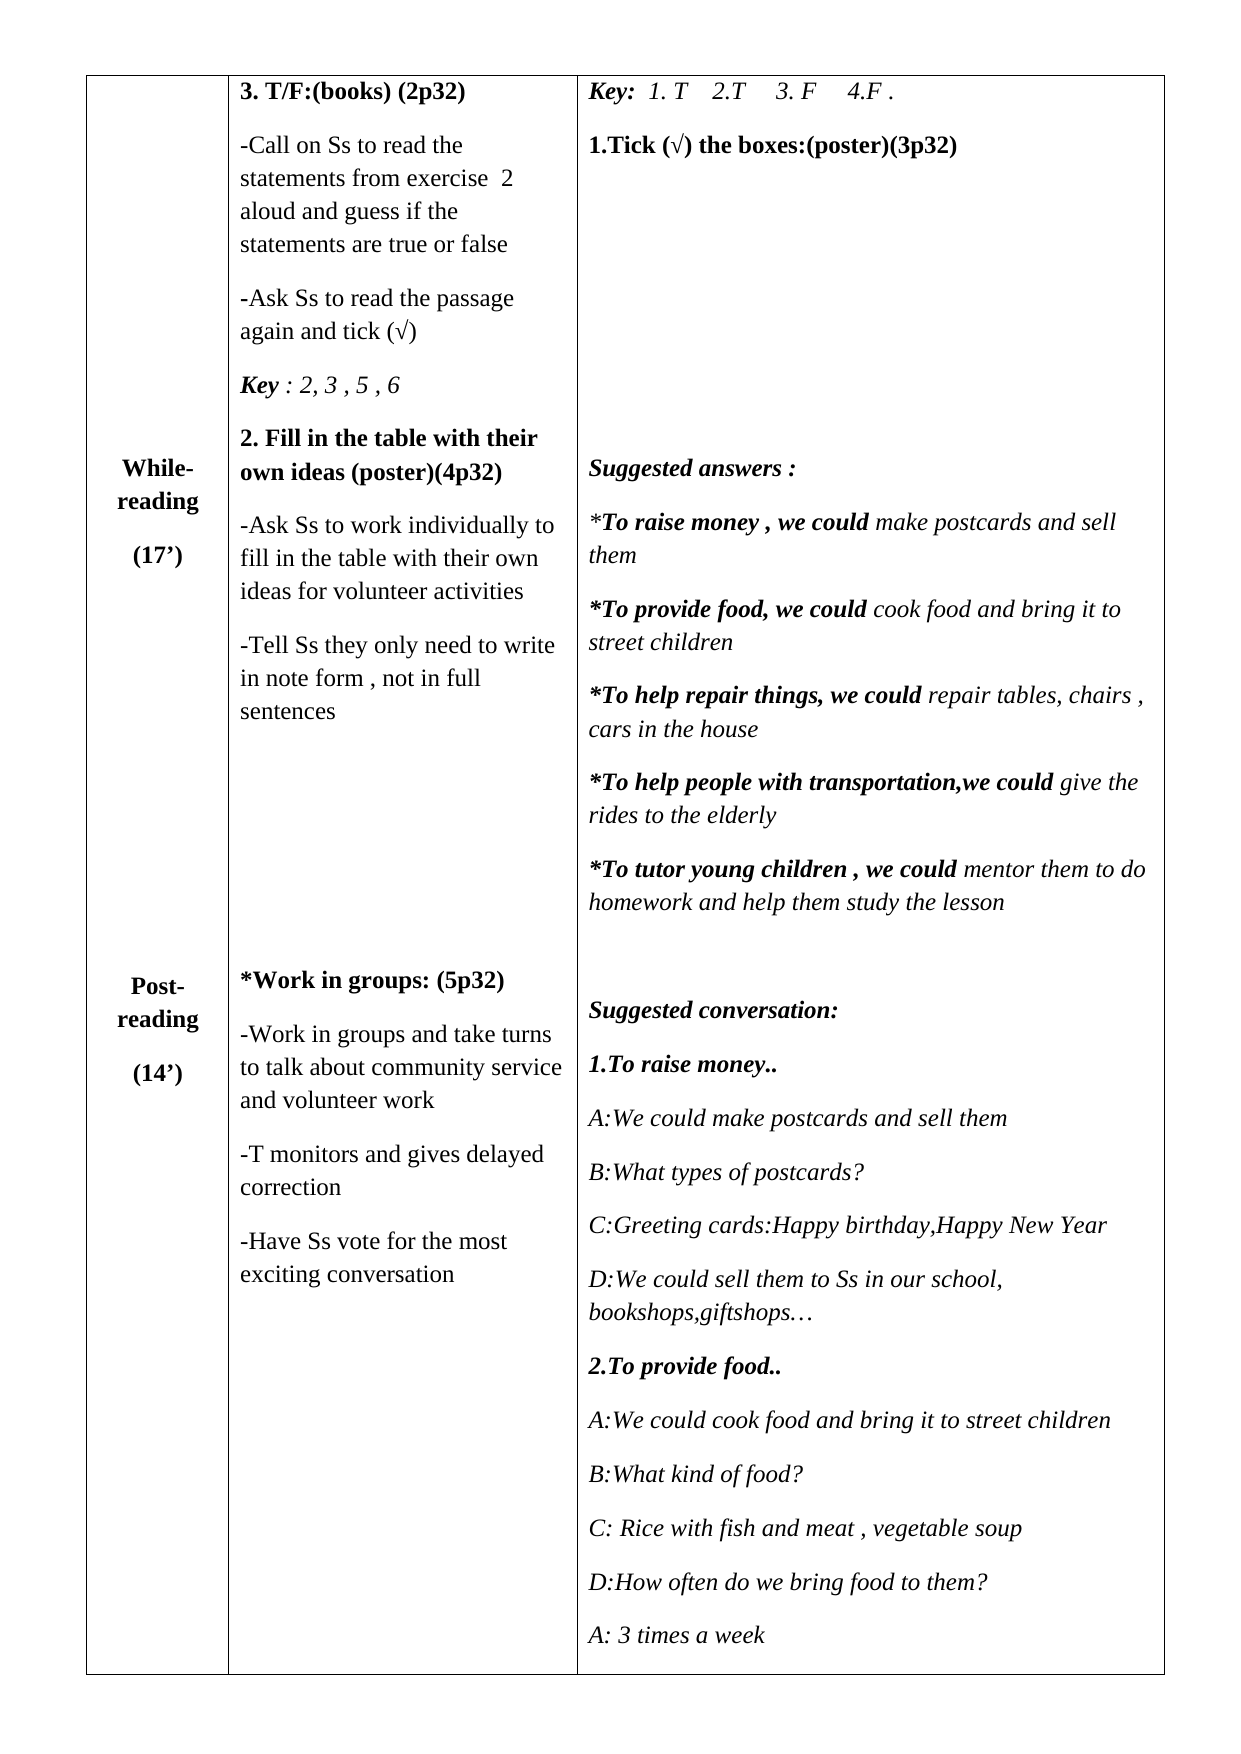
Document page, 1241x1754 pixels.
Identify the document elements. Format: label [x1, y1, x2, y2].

table_cell [229, 76, 577, 1674]
table_cell [578, 76, 1164, 1674]
table_cell [87, 76, 228, 1674]
